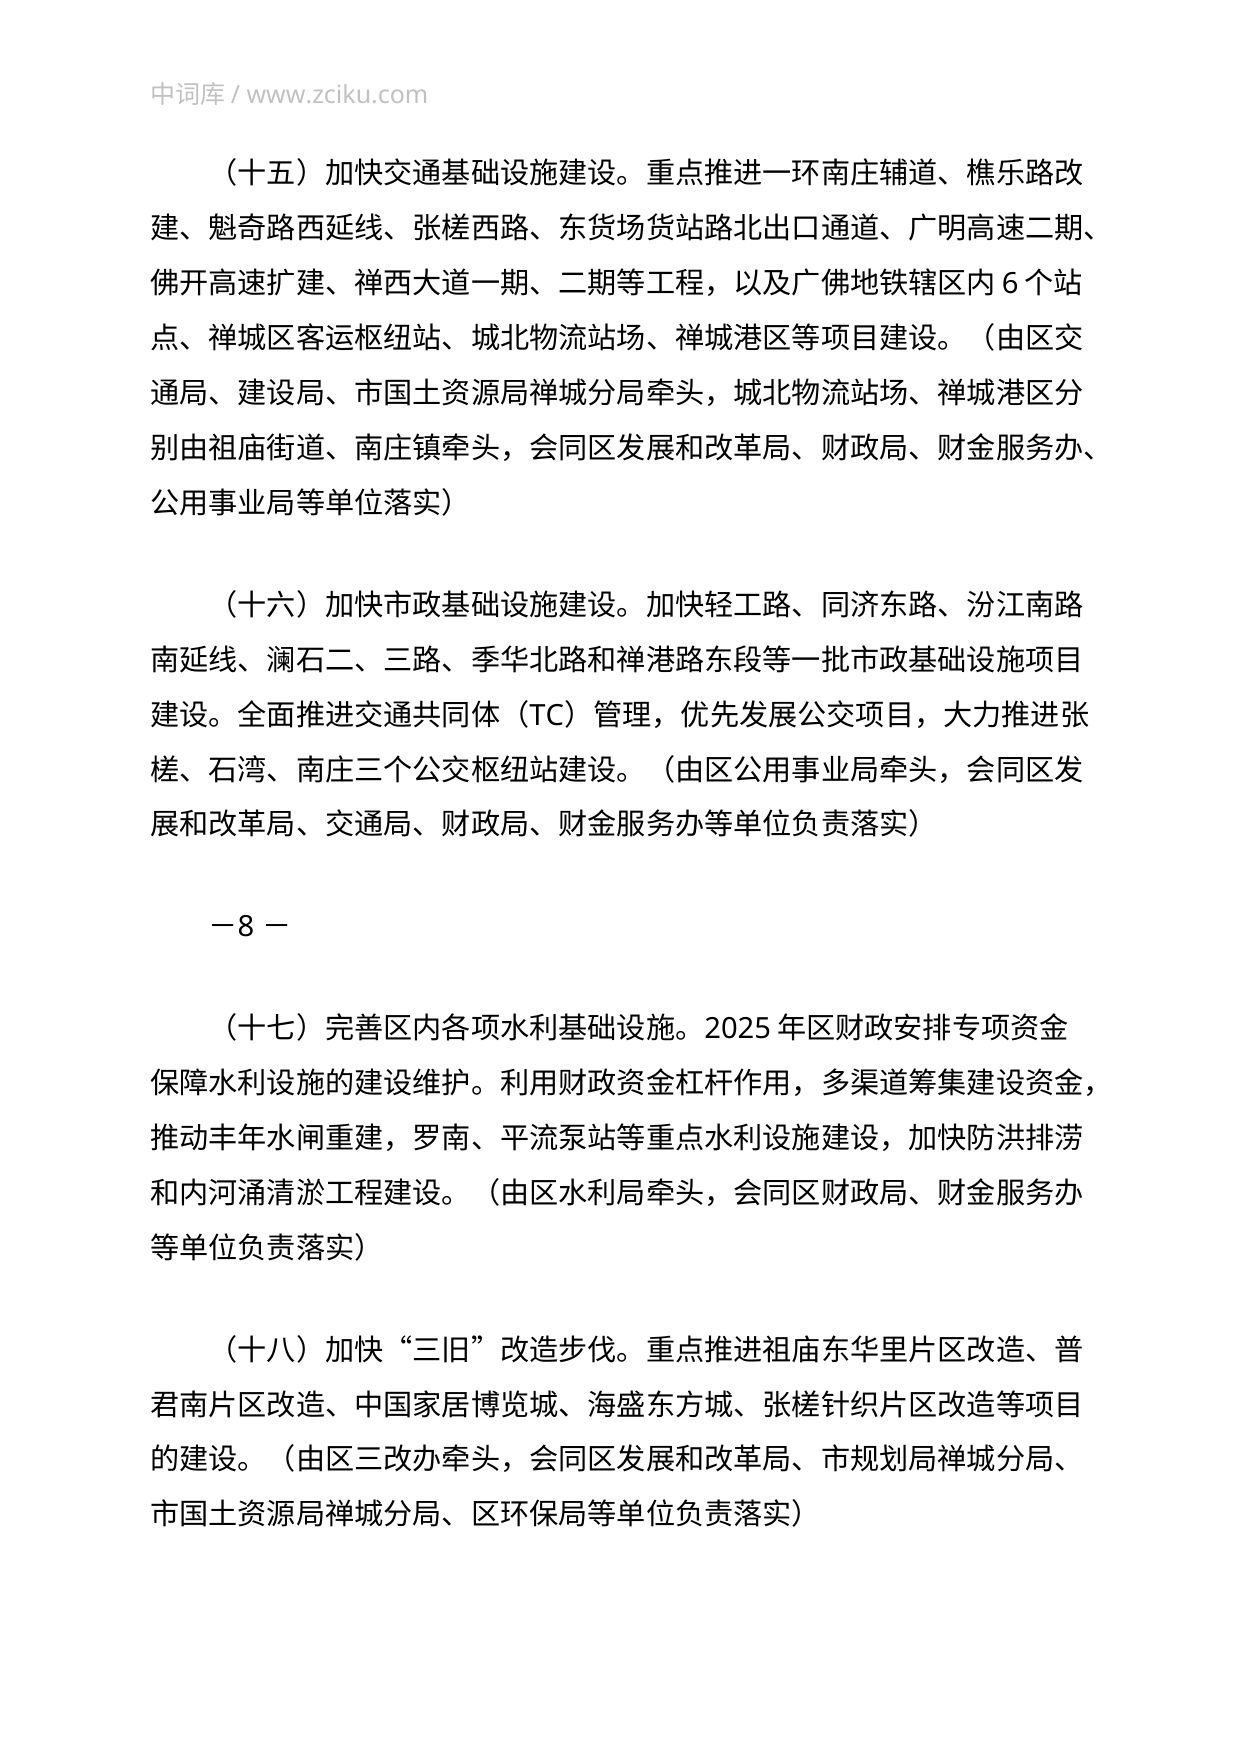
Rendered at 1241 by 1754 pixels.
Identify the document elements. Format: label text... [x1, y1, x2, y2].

text （十六）加快市政基础设施建设。加快轻工路、同济东路、汾江南路南延线、澜石二、三路、季华北路和禅港路东段等一批市政基础设施项目建设。全面推进交通共同体（TC）管理，优先发展公交项目，大力推进张槎、石湾、南庄三个公交枢纽站建设。（由区公用事业局牵头，会同区发展和改革局、交通局、财政局、财金服务办等单位负责落实） [150, 581, 1090, 843]
text －8 － [150, 903, 1090, 945]
text （十八）加快“三旧”改造步伐。重点推进祖庙东华里片区改造、普君南片区改造、中国家居博览城、海盛东方城、张槎针织片区改造等项目的建设。（由区三改办牵头，会同区发展和改革局、市规划局禅城分局、市国土资源局禅城分局、区环保局等单位负责落实） [150, 1326, 1090, 1533]
text （十七）完善区内各项水利基础设施。2025年区财政安排专项资金保障水利设施的建设维护。利用财政资金杠杆作用，多渠道筹集建设资金，推动丰年水闸重建，罗南、平流泵站等重点水利设施建设，加快防洪排涝和内河涌清淤工程建设。（由区水利局牵头，会同区财政局、财金服务办等单位负责落实） [150, 1005, 1090, 1267]
text （十五）加快交通基础设施建设。重点推进一环南庄辅道、樵乐路改建、魁奇路西延线、张槎西路、东货场货站路北出口通道、广明高速二期、佛开高速扩建、禅西大道一期、二期等工程，以及广佛地铁辖区内6个站点、禅城区客运枢纽站、城北物流站场、禅城港区等项目建设。（由区交通局、建设局、市国土资源局禅城分局牵头，城北物流站场、禅城港区分别由祖庙街道、南庄镇牵头，会同区发展和改革局、财政局、财金服务办、公用事业局等单位落实） [150, 150, 1090, 522]
